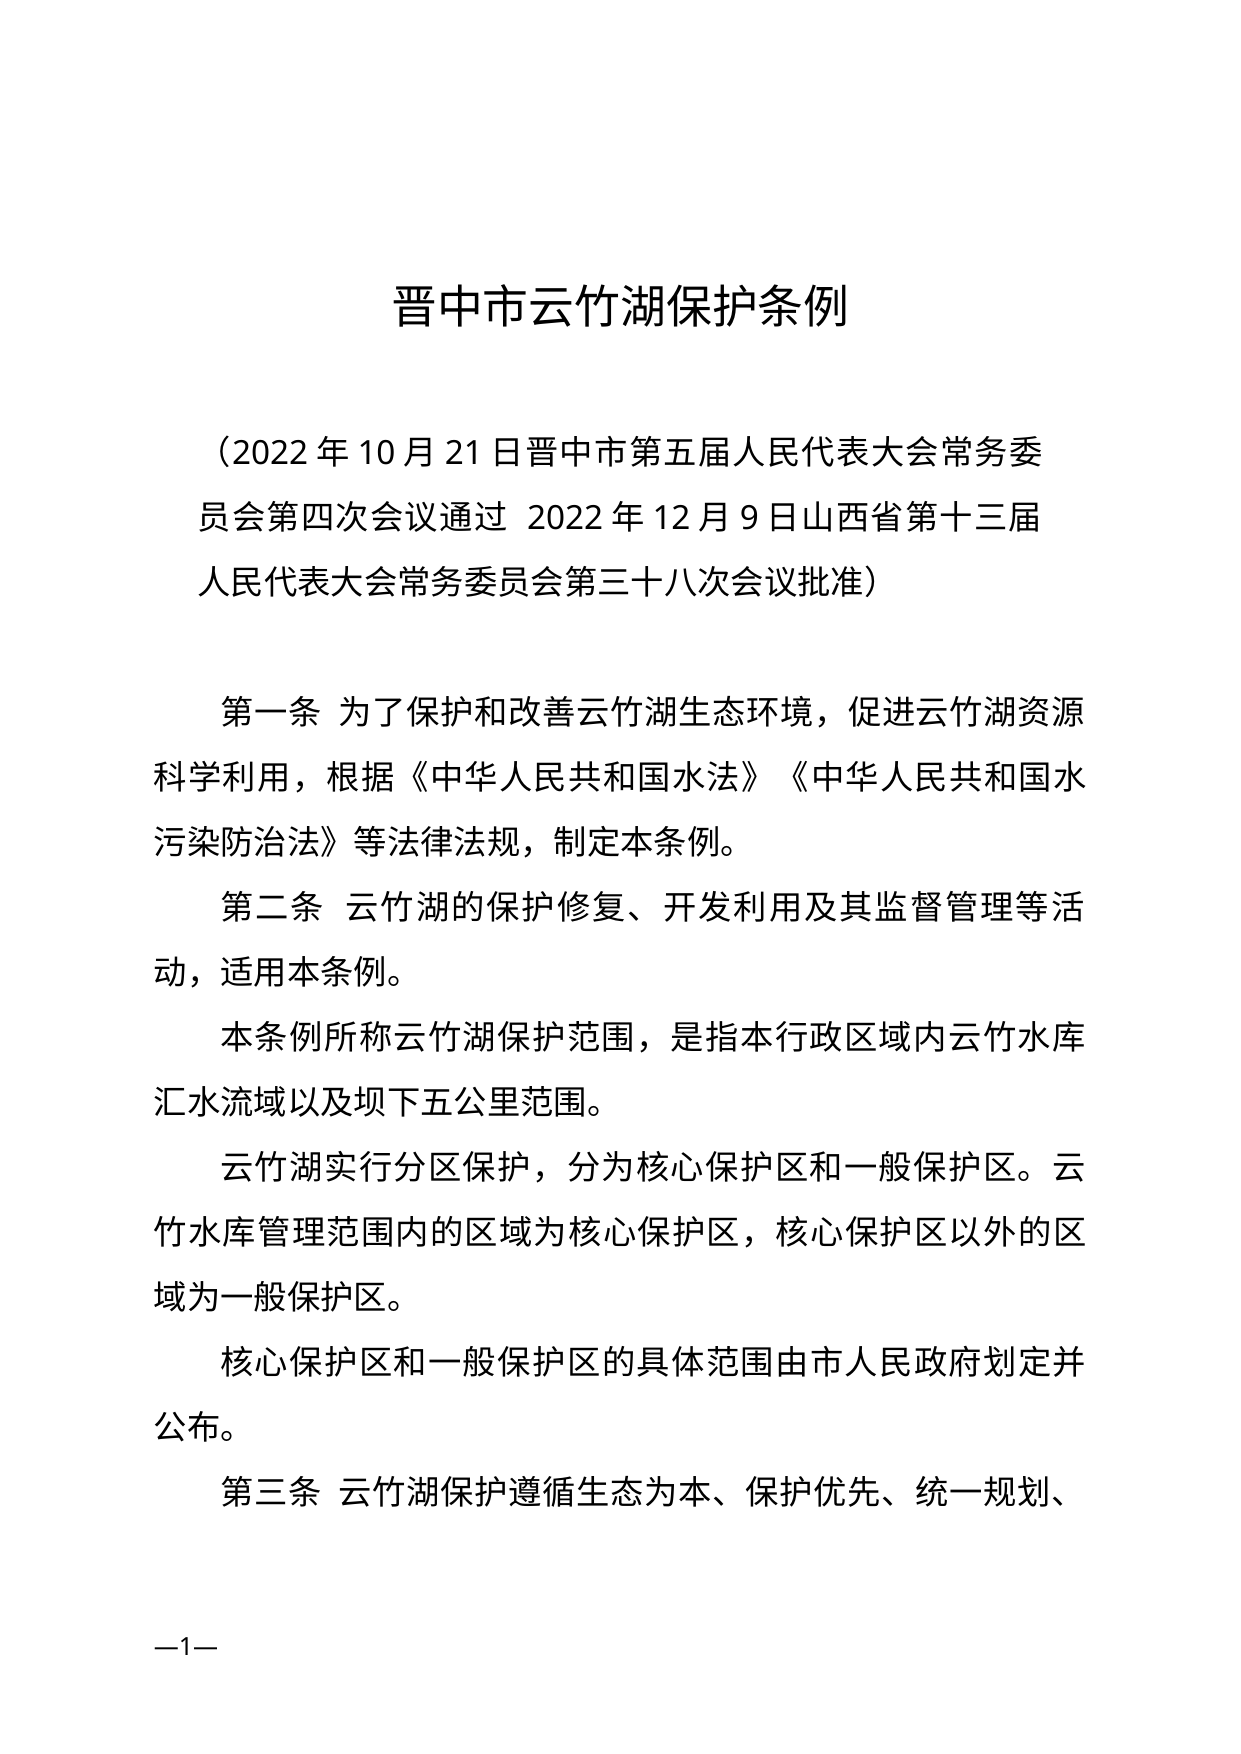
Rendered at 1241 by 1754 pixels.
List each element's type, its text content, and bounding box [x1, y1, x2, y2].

text 第一条 为了保护和改善云竹湖生态环境，促进云竹湖资源科学利用，根据《中华人民共和国水法》《中华人民共和国水污染防治法》等法律法规，制定本条例。 [153, 677, 1087, 872]
text （2022年10月21日晋中市第五届人民代表大会常务委员会第四次会议通过 2022年12月9日山西省第十三届人民代表大会常务委员会第三十八次会议批准） [197, 417, 1043, 612]
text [153, 1457, 1087, 1522]
text 晋中市云竹湖保护条例 [153, 255, 1087, 352]
text 核心保护区和一般保护区的具体范围由市人民政府划定并公布。 [153, 1327, 1087, 1457]
text 云竹湖实行分区保护，分为核心保护区和一般保护区。云竹水库管理范围内的区域为核心保护区，核心保护区以外的区域为一般保护区。 [153, 1132, 1087, 1327]
text 第二条 云竹湖的保护修复、开发利用及其监督管理等活动，适用本条例。 [153, 872, 1087, 1002]
text 本条例所称云竹湖保护范围，是指本行政区域内云竹水库汇水流域以及坝下五公里范围。 [153, 1002, 1087, 1132]
